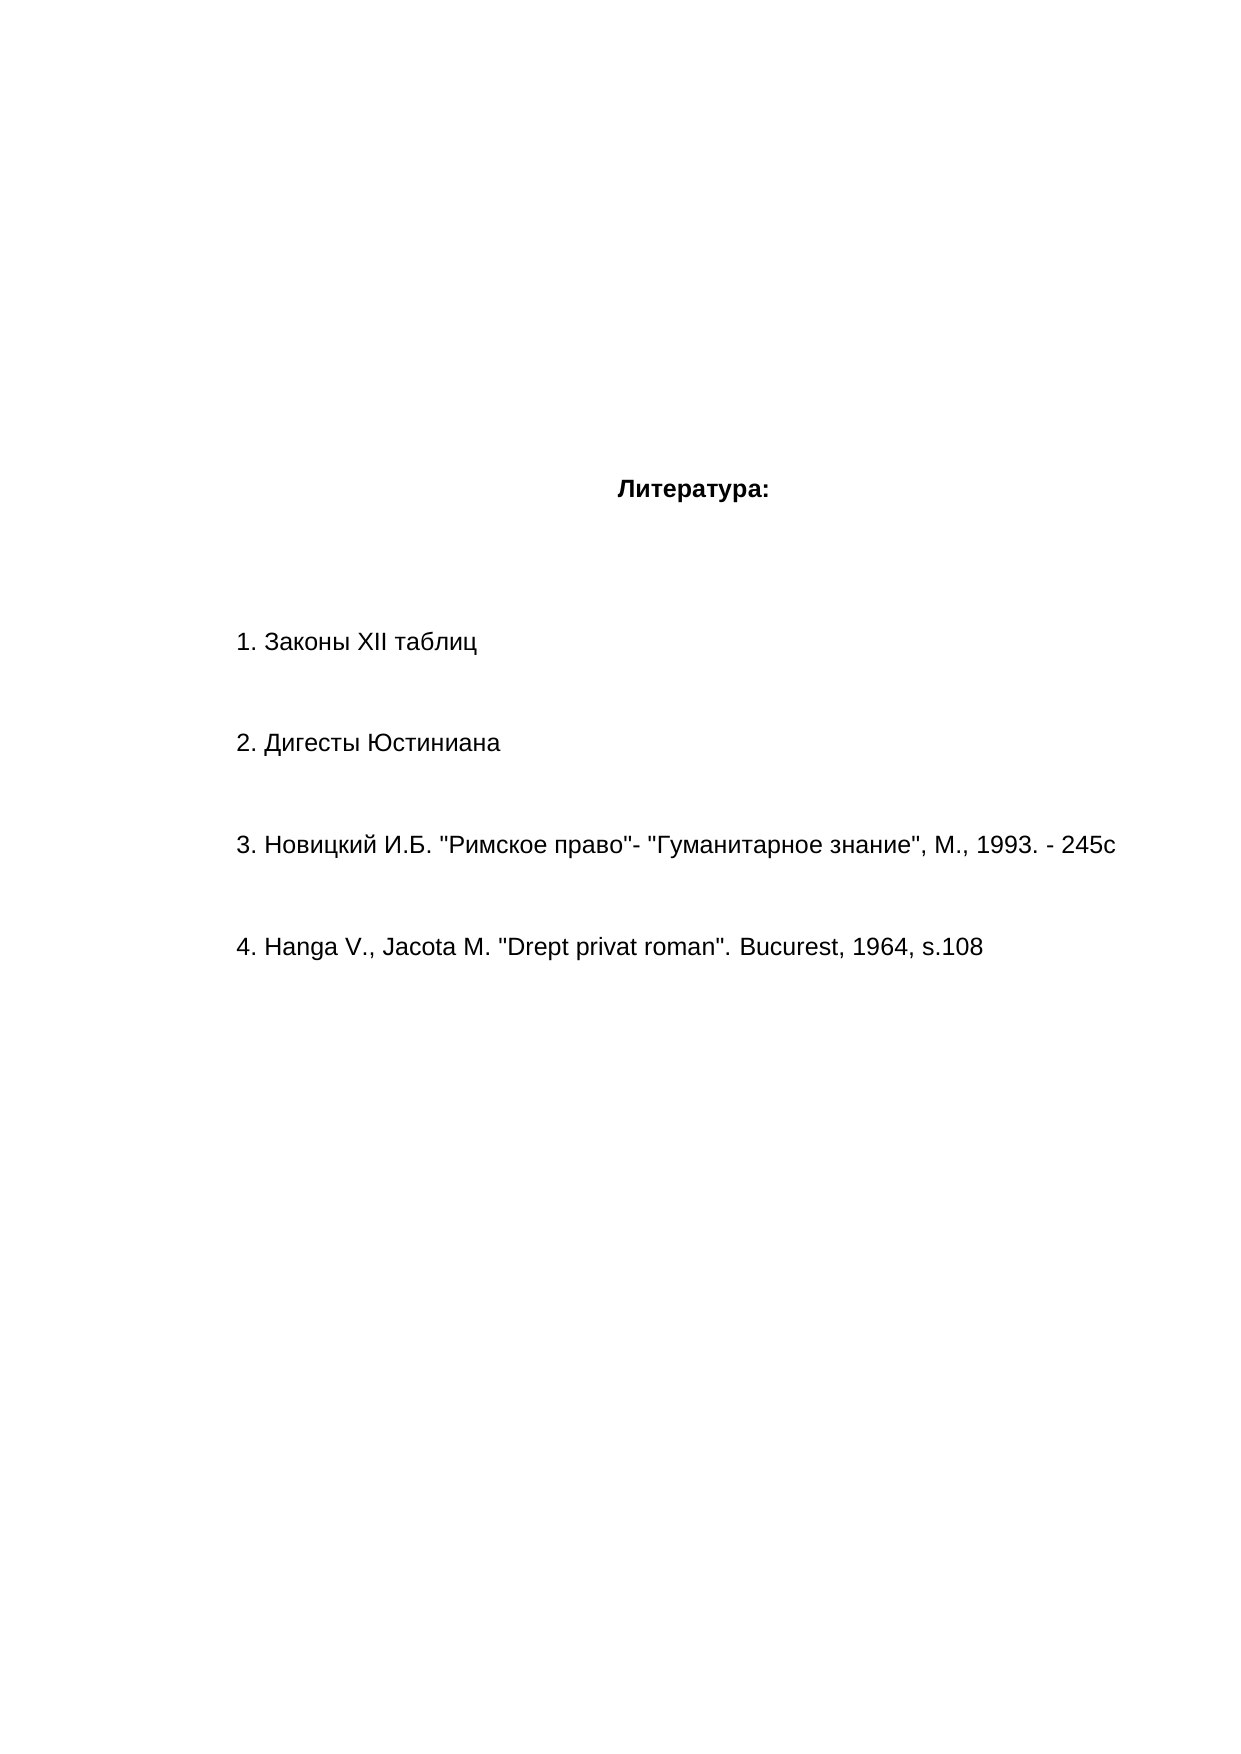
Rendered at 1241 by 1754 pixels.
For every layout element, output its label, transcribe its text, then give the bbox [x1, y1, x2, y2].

text Литература: [177, 474, 1152, 503]
text 4. Hanga V., Jacota M. "Drept privat roman". Bucurest, 1964, s.108 [177, 931, 1152, 961]
text 2. Дигесты Юстиниана [177, 728, 1152, 757]
text 3. Новицкий И.Б. "Римское право"- "Гуманитарное знание", М., 1993. - 245с [177, 830, 1152, 859]
text 1. Законы XII таблиц [177, 626, 1152, 656]
